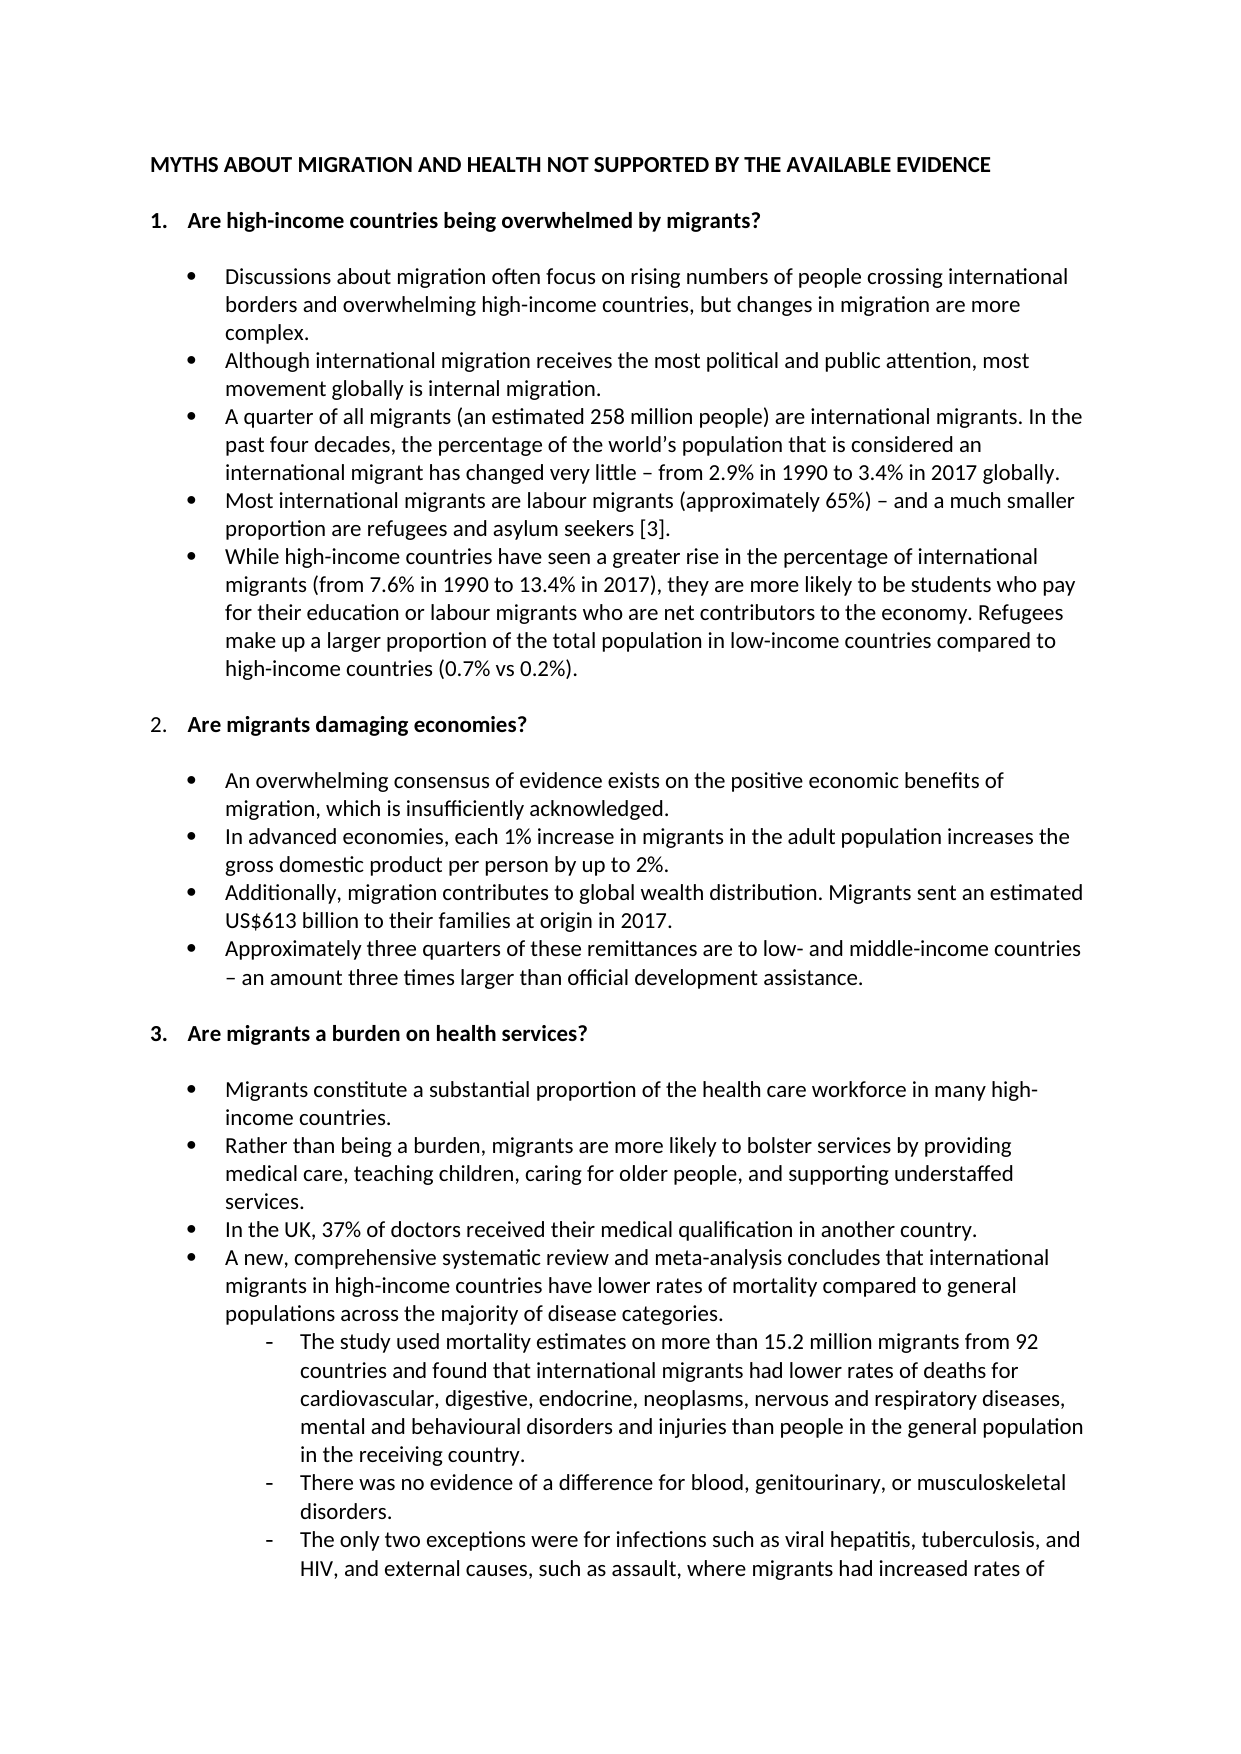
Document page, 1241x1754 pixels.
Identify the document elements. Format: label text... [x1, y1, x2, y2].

text MYTHS ABOUT MIGRATION AND HEALTH NOT SUPPORTED BY THE AVAILABLE EVIDENCE [150, 150, 1090, 178]
list Approximately three quarters of these remittances are to low- and middle-income countries – an amount three times larger than official development assistance. [187, 934, 1090, 991]
list Most international migrants are labour migrants (approximately 65%) – and a much smaller proportion are refugees and asylum seekers [3]. [187, 486, 1090, 542]
list Additionally, migration contributes to global wealth distribution. Migrants sent an estimated US$613 billion to their families at origin in 2017. [187, 878, 1090, 934]
list The study used mortality estimates on more than 15.2 million migrants from 92 countries and found that international migrants had lower rates of deaths for cardiovascular, digestive, endocrine, neoplasms, nervous and respiratory diseases, mental and behavioural disorders and injuries than people in the general population in the receiving country. [262, 1327, 1090, 1468]
list Are migrants a burden on health services? [150, 1019, 1090, 1047]
list While high-income countries have seen a greater rise in the percentage of international migrants (from 7.6% in 1990 to 13.4% in 2017), they are more likely to be students who pay for their education or labour migrants who are net contributors to the economy. Refugees make up a larger proportion of the total population in low-income countries compared to high-income countries (0.7% vs 0.2%). [187, 542, 1090, 682]
list There was no evidence of a difference for blood, genitourinary, or musculoskeletal disorders. [262, 1468, 1090, 1525]
list Although international migration receives the most political and public attention, most movement globally is internal migration. [187, 346, 1090, 402]
list Are migrants damaging economies? [150, 710, 1090, 738]
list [262, 1525, 1090, 1582]
list An overwhelming consensus of evidence exists on the positive economic benefits of migration, which is insufficiently acknowledged. [187, 766, 1090, 822]
list A new, comprehensive systematic review and meta-analysis concludes that international migrants in high-income countries have lower rates of mortality compared to general populations across the majority of disease categories. [187, 1243, 1090, 1327]
list Discussions about migration often focus on rising numbers of people crossing international borders and overwhelming high-income countries, but changes in migration are more complex. [187, 262, 1090, 346]
list Are high-income countries being overwhelmed by migrants? [150, 206, 1090, 234]
list A quarter of all migrants (an estimated 258 million people) are international migrants. In the past four decades, the percentage of the world’s population that is considered an international migrant has changed very little – from 2.9% in 1990 to 3.4% in 2017 globally. [187, 402, 1090, 486]
list Migrants constitute a substantial proportion of the health care workforce in many high-income countries. [187, 1075, 1090, 1131]
list In the UK, 37% of doctors received their medical qualification in another country. [187, 1215, 1090, 1243]
list In advanced economies, each 1% increase in migrants in the adult population increases the gross domestic product per person by up to 2%. [187, 822, 1090, 878]
list Rather than being a burden, migrants are more likely to bolster services by providing medical care, teaching children, caring for older people, and supporting understaffed services. [187, 1131, 1090, 1215]
